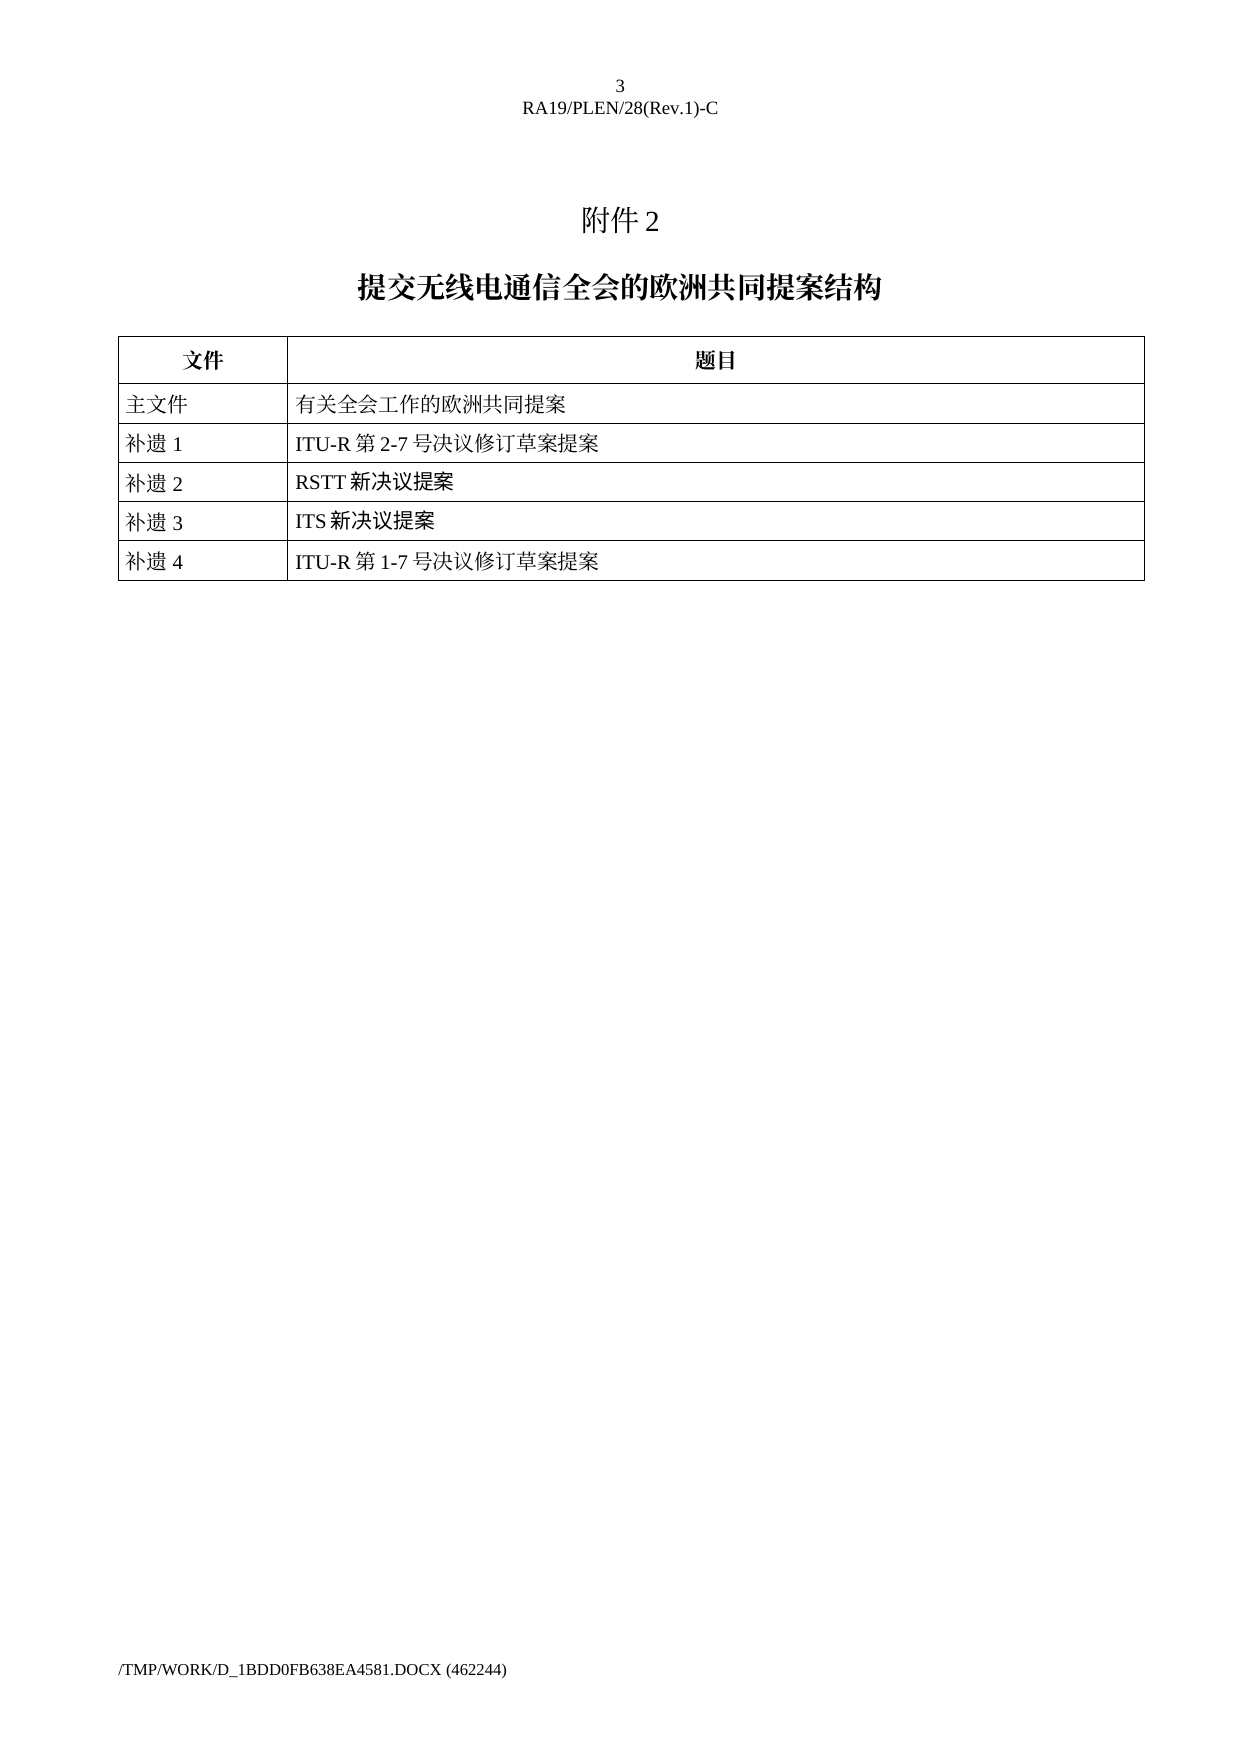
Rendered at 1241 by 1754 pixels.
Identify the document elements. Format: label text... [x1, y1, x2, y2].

table_header 题目 [288, 337, 1144, 383]
title 提交无线电通信全会的欧洲共同提案结构 [118, 264, 1122, 306]
table_cell ITU-R第1-7号决议修订草案提案 [288, 541, 1144, 579]
table_cell 补遗 2 [119, 463, 287, 501]
table_cell 主文件 [119, 384, 287, 422]
table_cell ITS新决议提案 [288, 502, 1144, 540]
table_header 文件 [119, 337, 287, 383]
table_cell RSTT新决议提案 [288, 463, 1144, 501]
table_cell 有关全会工作的欧洲共同提案 [288, 384, 1144, 422]
table_cell ITU-R第2-7号决议修订草案提案 [288, 424, 1144, 462]
table_cell 补遗 1 [119, 424, 287, 462]
table_cell 补遗 4 [119, 541, 287, 579]
table_cell 补遗 3 [119, 502, 287, 540]
text 附件2 [118, 198, 1122, 239]
